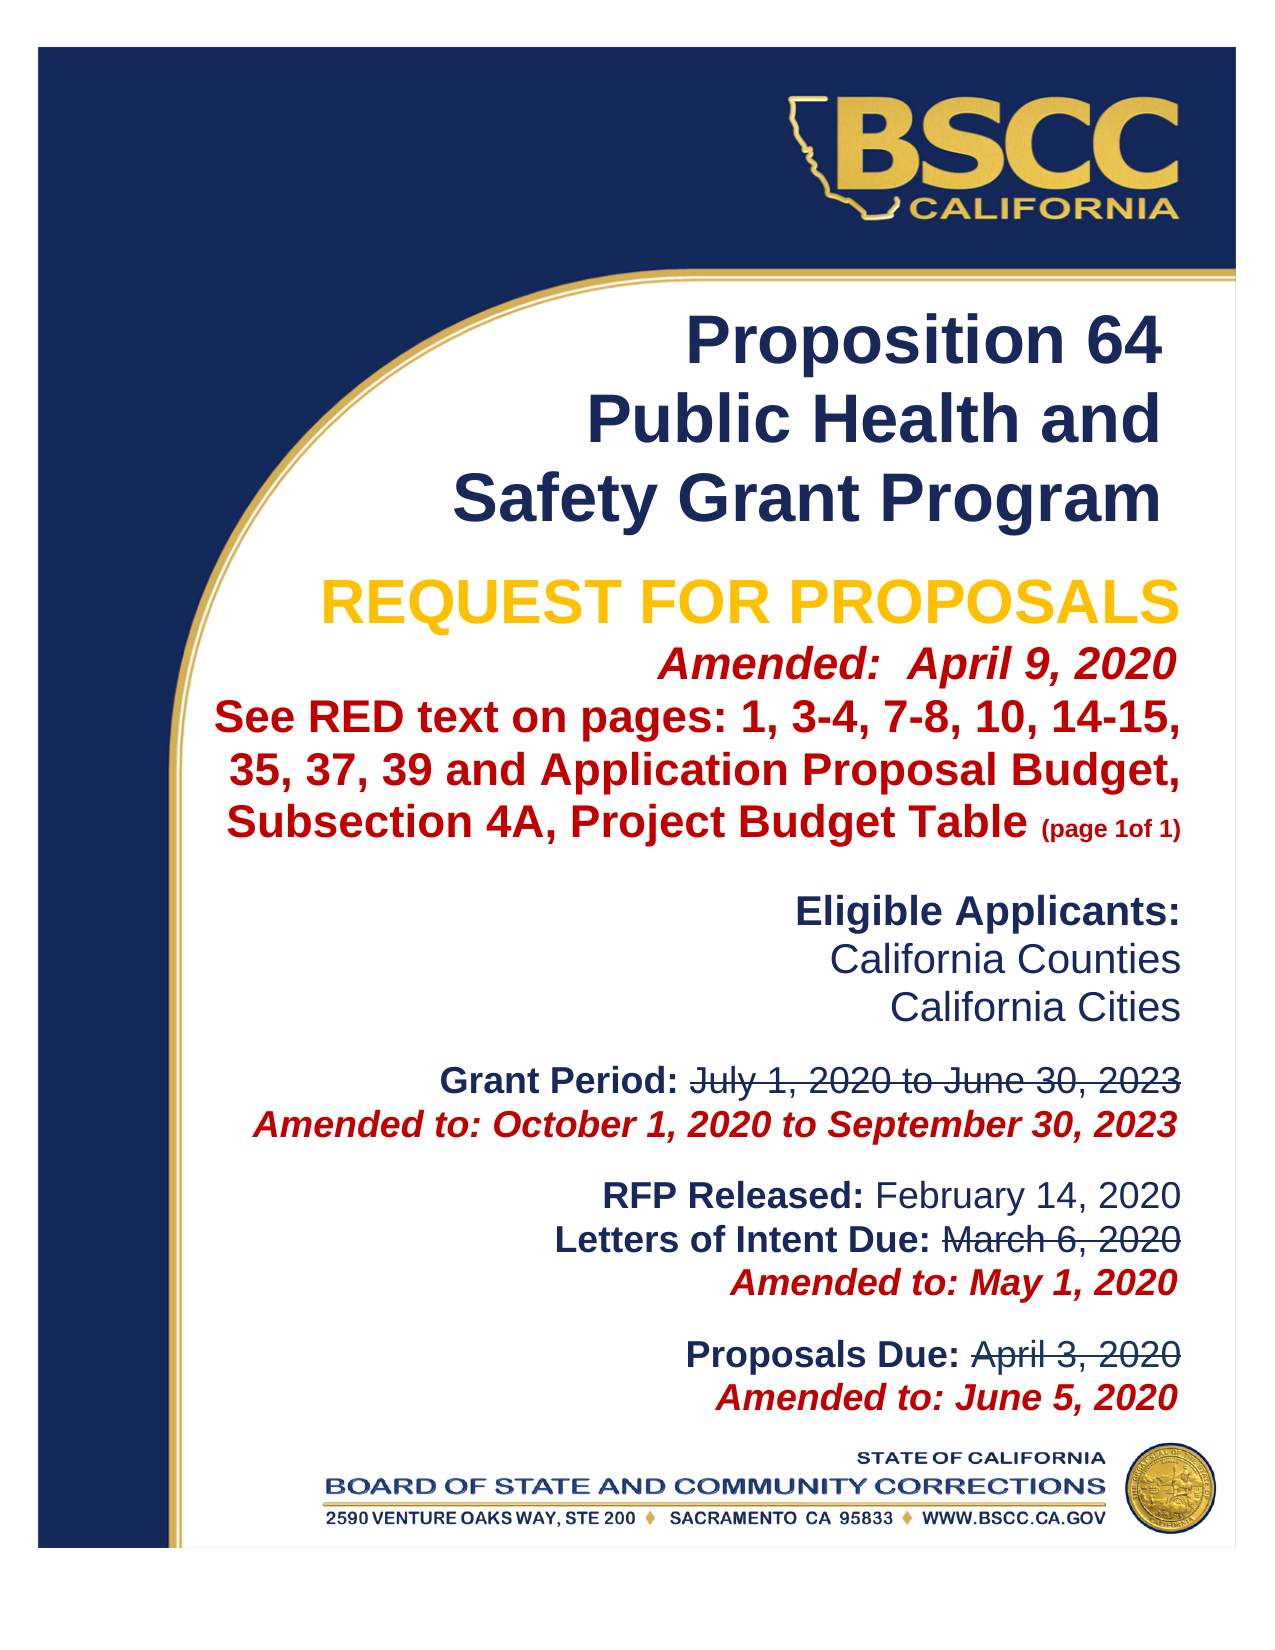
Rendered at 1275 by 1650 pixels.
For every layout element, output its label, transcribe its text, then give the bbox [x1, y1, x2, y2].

text See RED text on pages: 1, 3-4, 7-8, 10, 14-15, 35, 37, 39 and Application Proposal Budget, Subsection 4A, Project Budget Table (page 1of 1) [206, 689, 1181, 848]
text Proposition 64 [112, 299, 1162, 378]
text Eligible Applicants: [94, 886, 1181, 934]
text Letters of Intent Due: March 6, 2020 [94, 1217, 1181, 1260]
text REQUEST FOR PROPOSALS [94, 565, 1181, 637]
text Amended: April 9, 2020 [94, 637, 1181, 689]
text Public Health and [112, 378, 1162, 457]
picture [36, 45, 1237, 1549]
text Amended to: May 1, 2020 [94, 1260, 1181, 1303]
text RFP Released: February 14, 2020 [112, 1174, 1181, 1217]
text California Cities [94, 982, 1181, 1030]
text Amended to: October 1, 2020 to September 30, 2023 [94, 1102, 1181, 1145]
text California Counties [94, 934, 1181, 982]
text Proposals Due: April 3, 2020 [94, 1332, 1181, 1375]
text Grant Period: July 1, 2020 to June 30, 2023 [94, 1059, 1181, 1102]
text Safety Grant Program [112, 457, 1162, 536]
text Amended to: June 5, 2020 [94, 1375, 1181, 1418]
